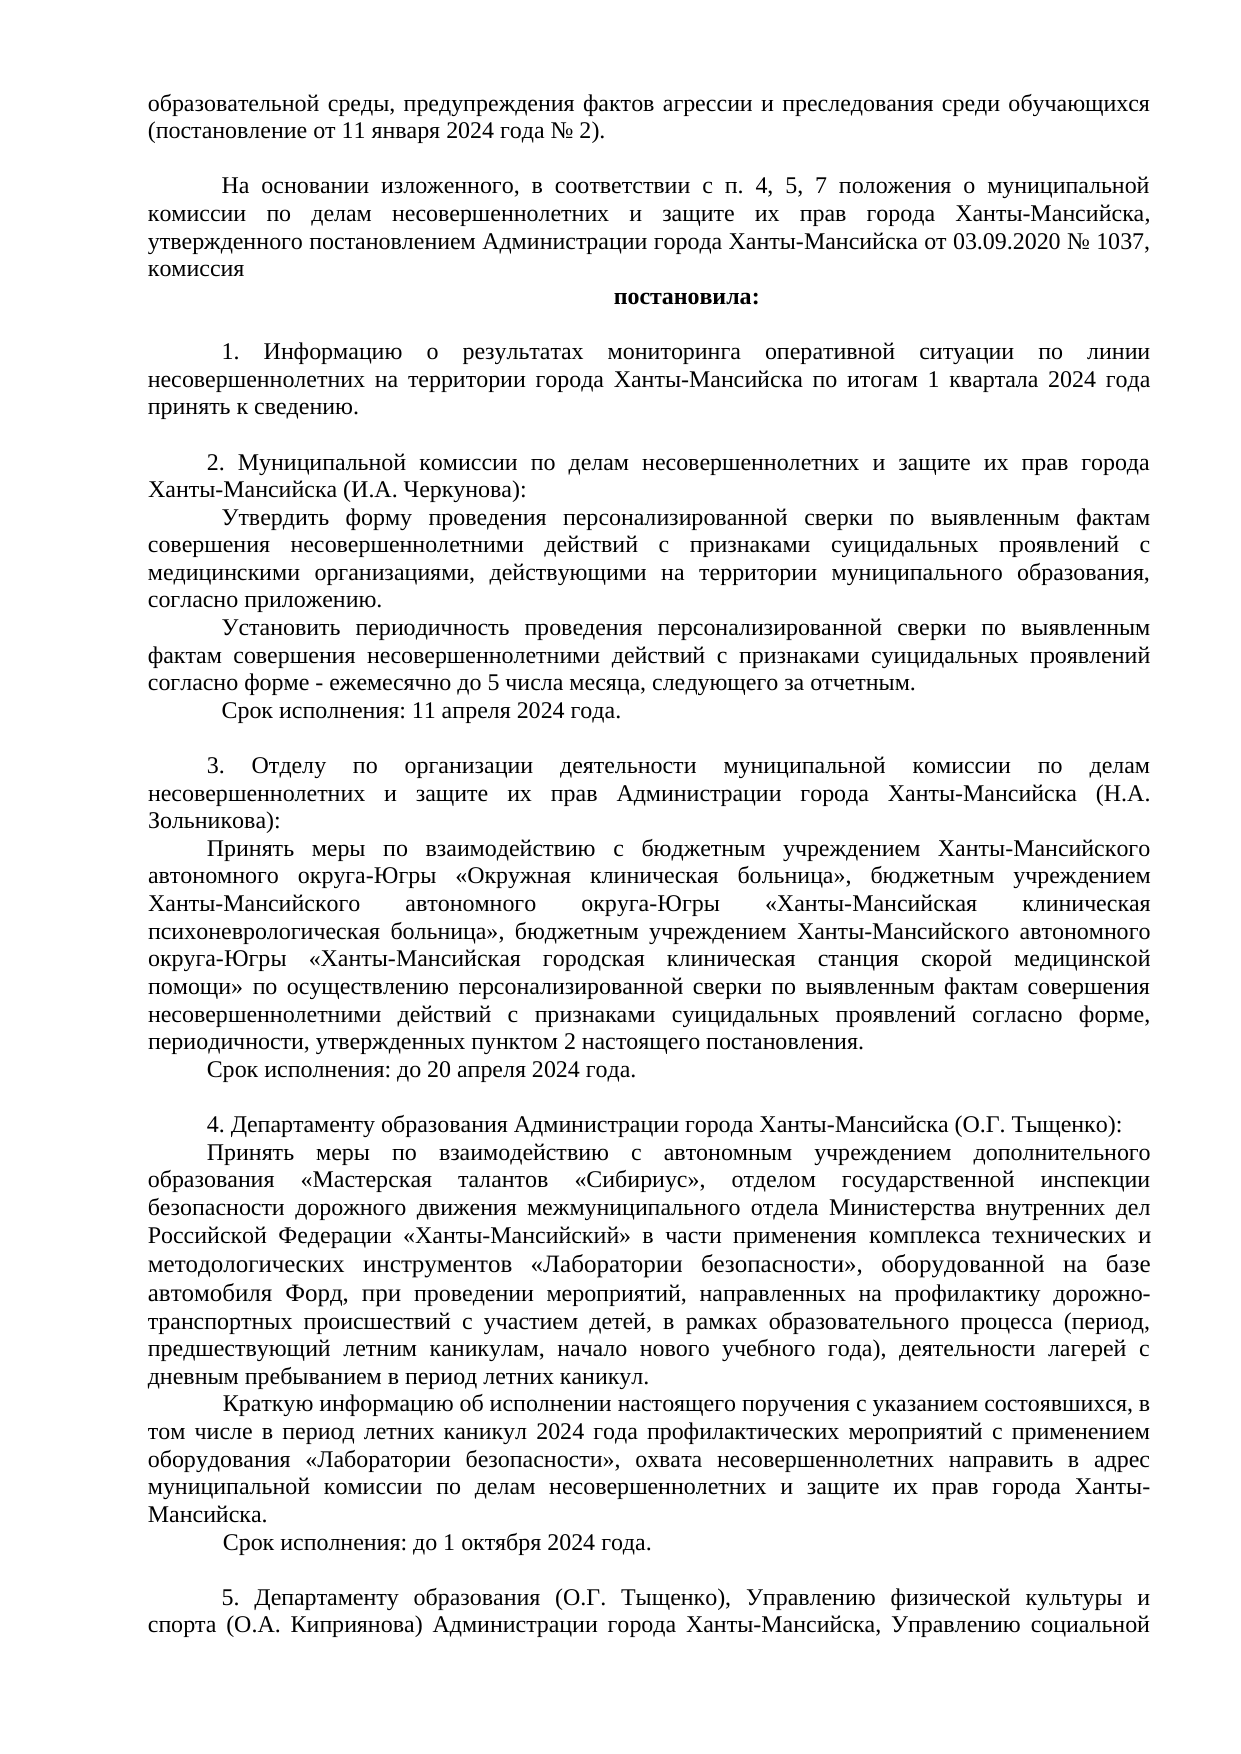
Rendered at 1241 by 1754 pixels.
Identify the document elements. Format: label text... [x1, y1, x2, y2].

text Принять меры по взаимодействию с автономным учреждением дополнительного образования «Мастерская талантов «Сибириус», отделом государственной инспекции безопасности дорожного движения межмуниципального отдела Министерства внутренних дел Российской Федерации «Ханты-Мансийский» в части применения комплекса технических и методологических инструментов «Лаборатории безопасности», оборудованной на базе автомобиля Форд, при проведении мероприятий, направленных на профилактику дорожно-транспортных происшествий с участием детей, в рамках образовательного процесса (период, предшествующий летним каникулам, начало нового учебного года), деятельности лагерей с дневным пребыванием в период летних каникул. [148, 1138, 1152, 1389]
text Принять меры по взаимодействию с бюджетным учреждением Ханты-Мансийского автономного округа-Югры «Окружная клиническая больница», бюджетным учреждением Ханты-Мансийского автономного округа-Югры «Ханты-Мансийская клиническая психоневрологическая больница», бюджетным учреждением Ханты-Мансийского автономного округа-Югры «Ханты-Мансийская городская клиническая станция скорой медицинской помощи» по осуществлению персонализированной сверки по выявленным фактам совершения несовершеннолетними действий с признаками суицидальных проявлений согласно форме, периодичности, утвержденных пунктом 2 настоящего постановления. [148, 834, 1152, 1055]
text Установить периодичность проведения персонализированной сверки по выявленным фактам совершения несовершеннолетними действий с признаками суицидальных проявлений согласно форме - ежемесячно до 5 числа месяца, следующего за отчетным. [148, 613, 1152, 696]
text Краткую информацию об исполнении настоящего поручения с указанием состоявшихся, в том числе в период летних каникул 2024 года профилактических мероприятий с применением оборудования «Лаборатории безопасности», охвата несовершеннолетних направить в адрес муниципальной комиссии по делам несовершеннолетних и защите их прав города Ханты-Мансийска. [148, 1389, 1152, 1527]
text 1. Информацию о результатах мониторинга оперативной ситуации по линии несовершеннолетних на территории города Ханты-Мансийска по итогам 1 квартала 2024 года принять к сведению. [148, 337, 1152, 420]
text 3. Отделу по организации деятельности муниципальной комиссии по делам несовершеннолетних и защите их прав Администрации города Ханты-Мансийска (Н.А. Зольникова): [148, 751, 1152, 834]
text Срок исполнения: до 20 апреля 2024 года. [148, 1055, 1152, 1082]
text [148, 1583, 1152, 1638]
text Утвердить форму проведения персонализированной сверки по выявленным фактам совершения несовершеннолетними действий с признаками суицидальных проявлений с медицинскими организациями, действующими на территории муниципального образования, согласно приложению. [148, 503, 1152, 613]
text постановила: [148, 282, 1152, 309]
text Срок исполнения: 11 апреля 2024 года. [148, 696, 1152, 723]
text 2. Муниципальной комиссии по делам несовершеннолетних и защите их прав города Ханты-Мансийска (И.А. Черкунова): [148, 447, 1152, 503]
text Срок исполнения: до 1 октября 2024 года. [148, 1527, 1152, 1555]
list На основании изложенного, в соответствии с п. 4, 5, 7 положения о муниципальной комиссии по делам несовершеннолетних и защите их прав города Ханты-Мансийска, утвержденного постановлением Администрации города Ханты-Мансийска от 03.09.2020 № 1037, комиссия [148, 171, 1152, 282]
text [148, 89, 1152, 144]
text 4. Департаменту образования Администрации города Ханты-Мансийска (О.Г. Тыщенко): [148, 1110, 1152, 1138]
